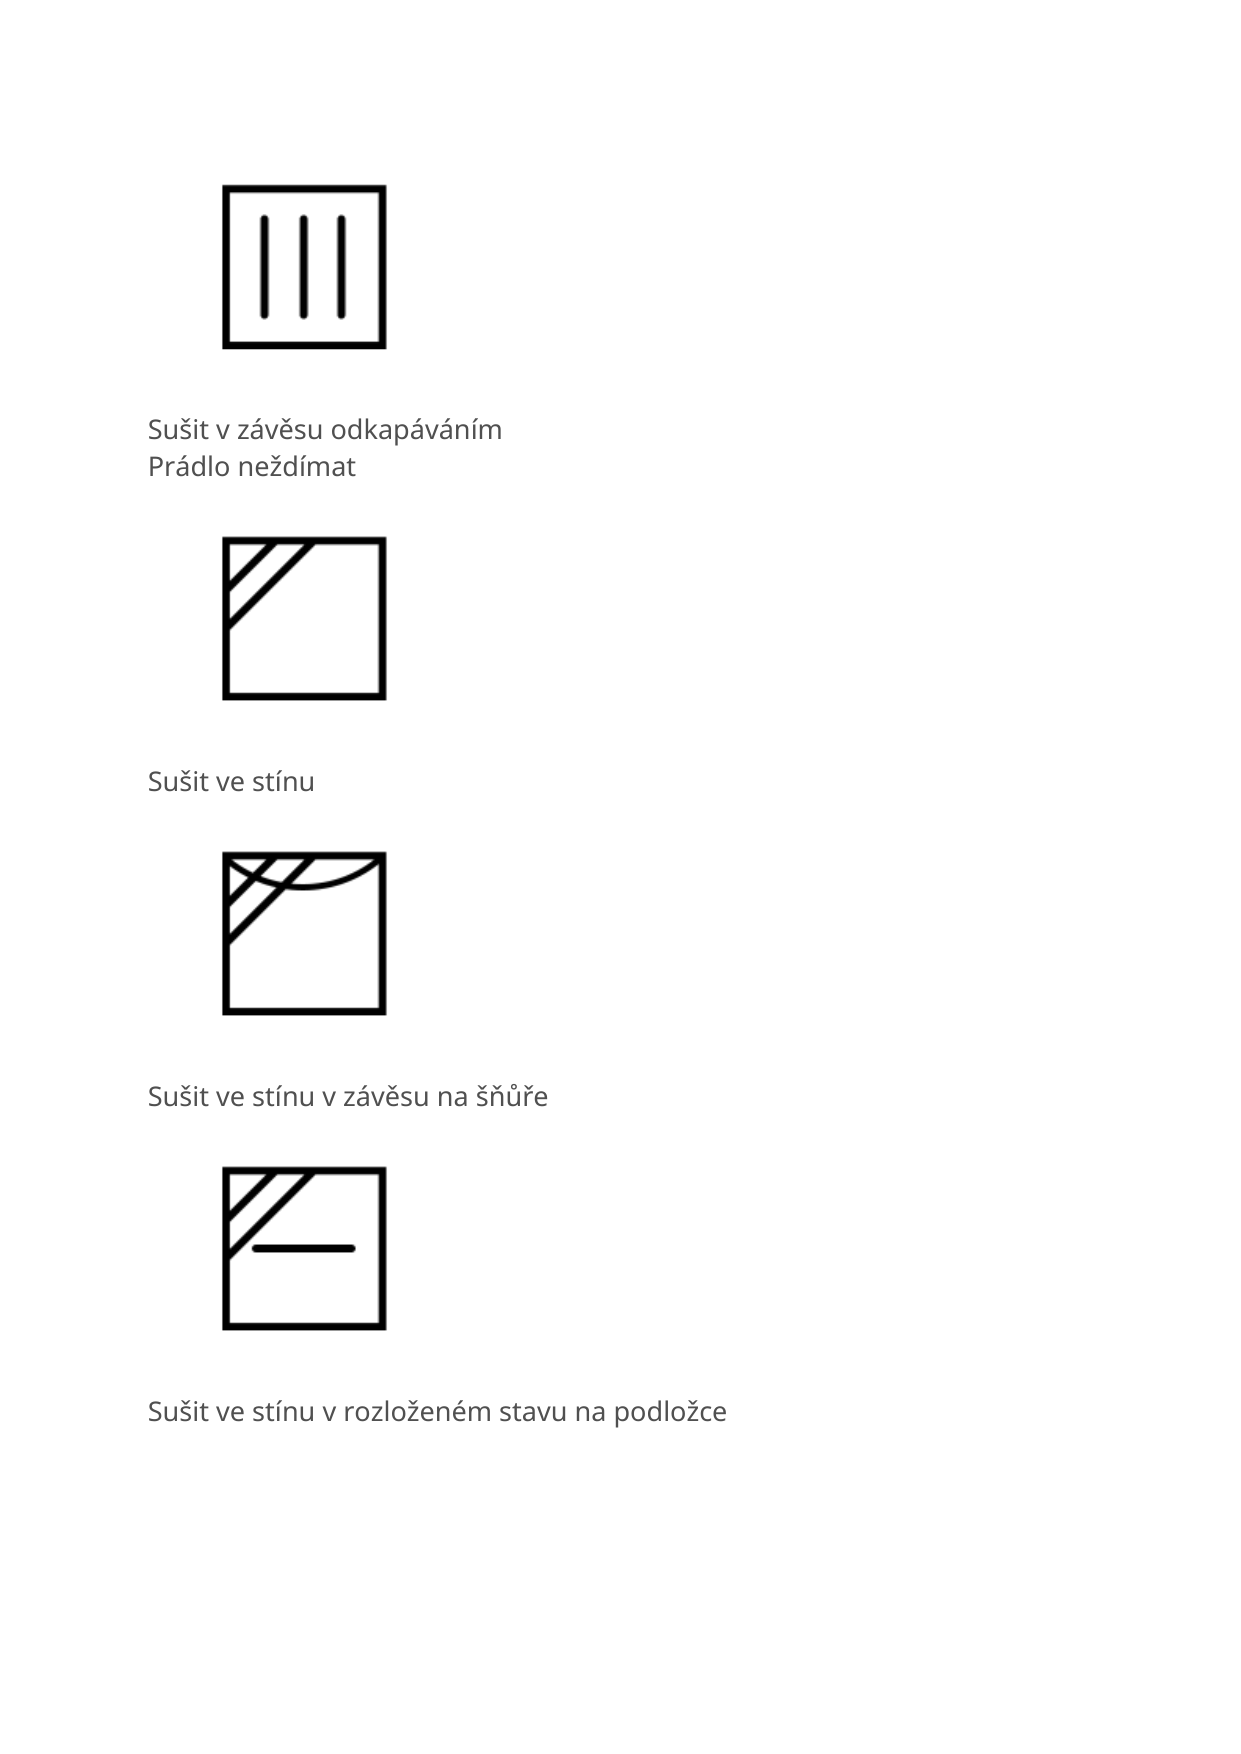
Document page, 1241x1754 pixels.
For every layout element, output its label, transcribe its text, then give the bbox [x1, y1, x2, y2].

text Sušit v závěsu odkapáváním Prádlo neždímat [148, 410, 1093, 484]
text Sušit ve stínu [148, 762, 1093, 799]
picture [147, 147, 461, 386]
text Sušit ve stínu v závěsu na šňůře [148, 1077, 1093, 1114]
picture [147, 499, 461, 737]
text Sušit ve stínu v rozloženém stavu na podložce [148, 1392, 1093, 1429]
picture [147, 814, 461, 1052]
picture [147, 1129, 461, 1367]
